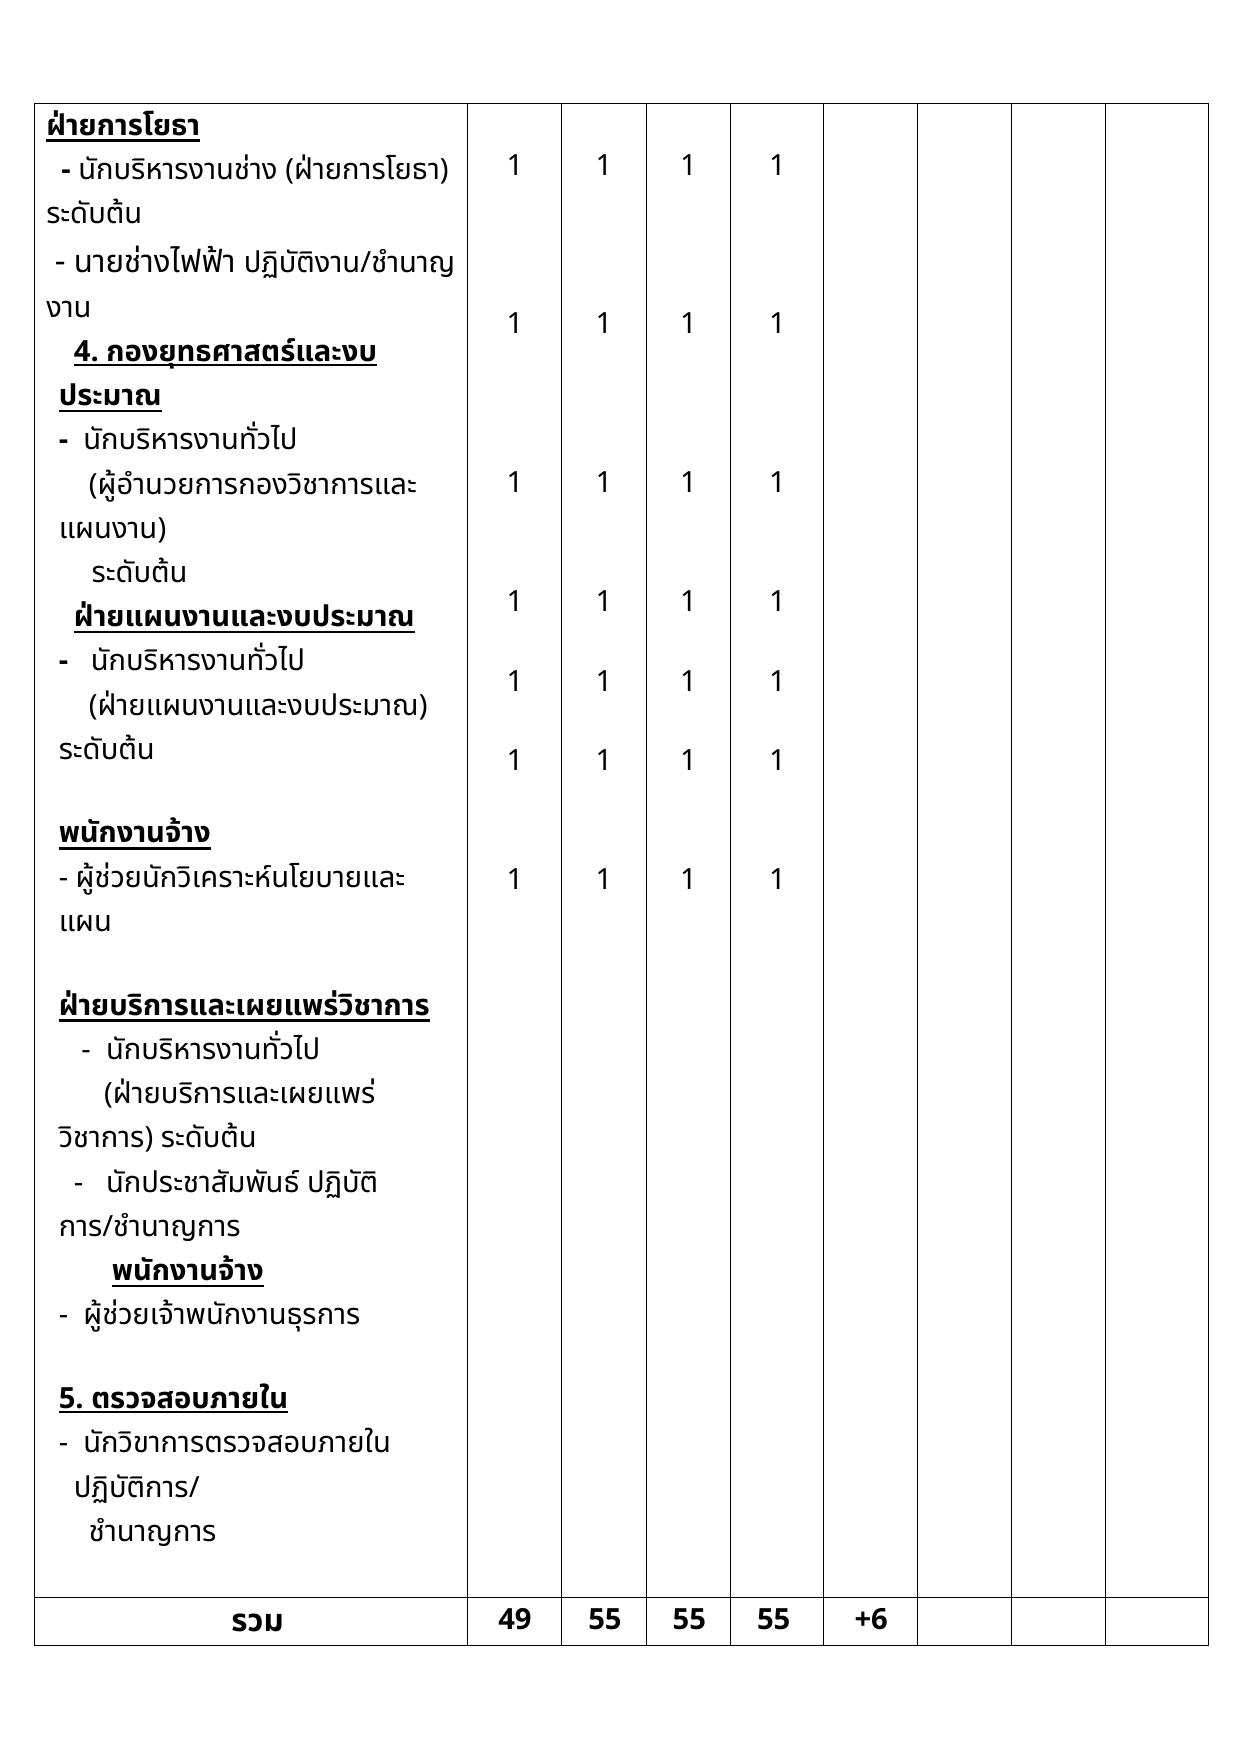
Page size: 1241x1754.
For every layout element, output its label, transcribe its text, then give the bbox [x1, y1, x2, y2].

table_cell [1012, 1598, 1105, 1645]
table_cell [918, 1598, 1011, 1645]
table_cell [35, 104, 467, 1597]
table_cell [918, 104, 1011, 1597]
table_cell [1106, 104, 1208, 1597]
table_cell 55 [647, 1598, 730, 1645]
table_cell 49 [468, 1598, 561, 1645]
table_cell รวม [35, 1598, 467, 1645]
table_cell 55 [731, 1598, 823, 1645]
table_cell [1106, 1598, 1208, 1645]
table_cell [468, 104, 561, 1597]
table_cell 55 [562, 1598, 646, 1645]
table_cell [647, 104, 730, 1597]
table_cell [824, 104, 917, 1597]
table_cell [1012, 104, 1105, 1597]
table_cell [562, 104, 646, 1597]
table_cell +6 [824, 1598, 917, 1645]
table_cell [731, 104, 823, 1597]
